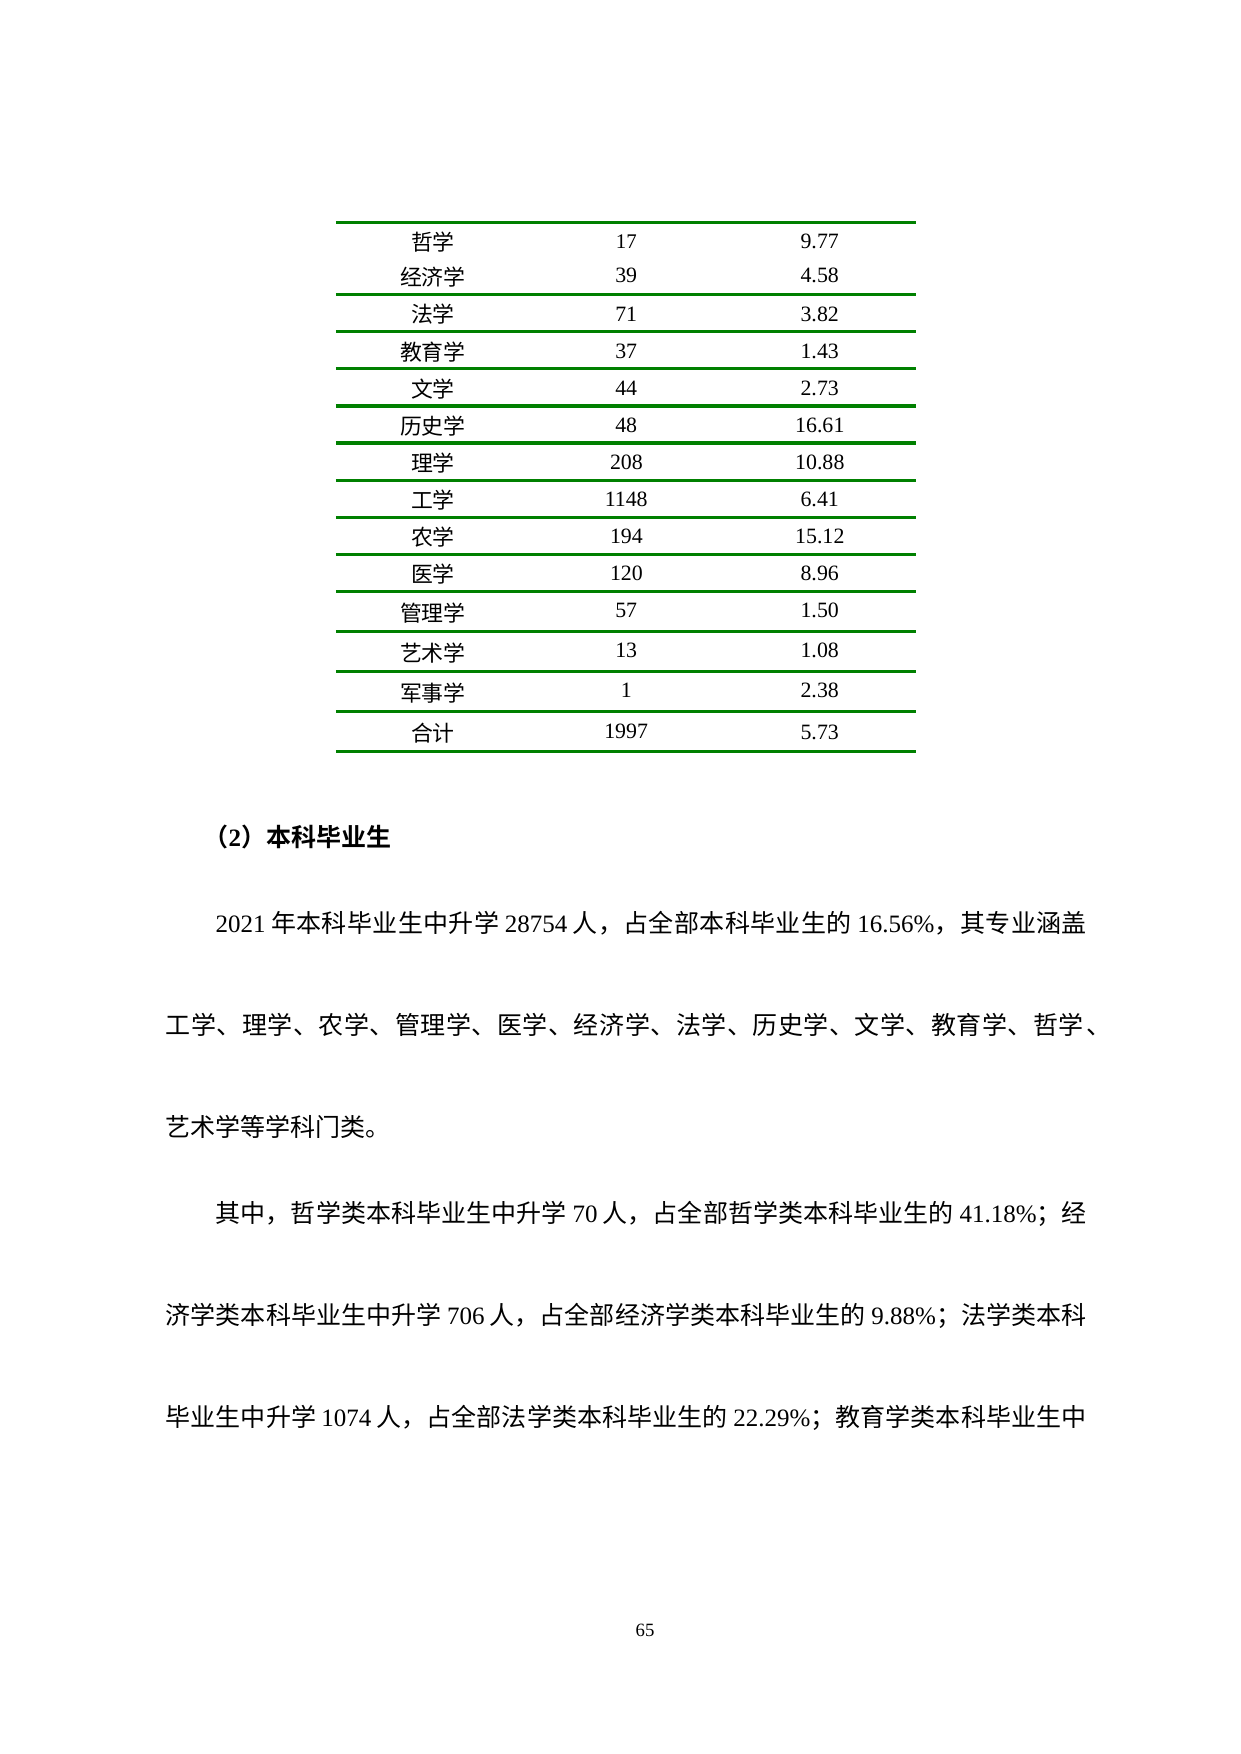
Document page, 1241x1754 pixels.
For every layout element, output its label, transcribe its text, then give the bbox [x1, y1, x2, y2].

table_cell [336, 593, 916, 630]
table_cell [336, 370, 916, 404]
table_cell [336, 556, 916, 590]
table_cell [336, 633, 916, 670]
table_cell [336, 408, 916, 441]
text （2）本科毕业生 [165, 802, 1087, 869]
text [165, 1329, 1087, 1449]
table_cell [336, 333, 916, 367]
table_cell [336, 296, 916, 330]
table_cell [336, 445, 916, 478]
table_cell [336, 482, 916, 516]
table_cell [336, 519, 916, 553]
text 2021年本科毕业生中升学28754人，占全部本科毕业生的16.56%，其专业涵盖工学、理学、农学、管理学、医学、经济学、法学、历史学、文学、教育学、哲学、艺术学等学科门类。 [165, 888, 1087, 1005]
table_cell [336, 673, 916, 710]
text 2021年本科毕业生中升学28754人，占全部本科毕业生的16.56%，其专业涵盖工学、理学、农学、管理学、医学、经济学、法学、历史学、文学、教育学、哲学、艺术学等学科门类。 [165, 1042, 1087, 1159]
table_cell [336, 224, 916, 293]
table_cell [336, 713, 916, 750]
